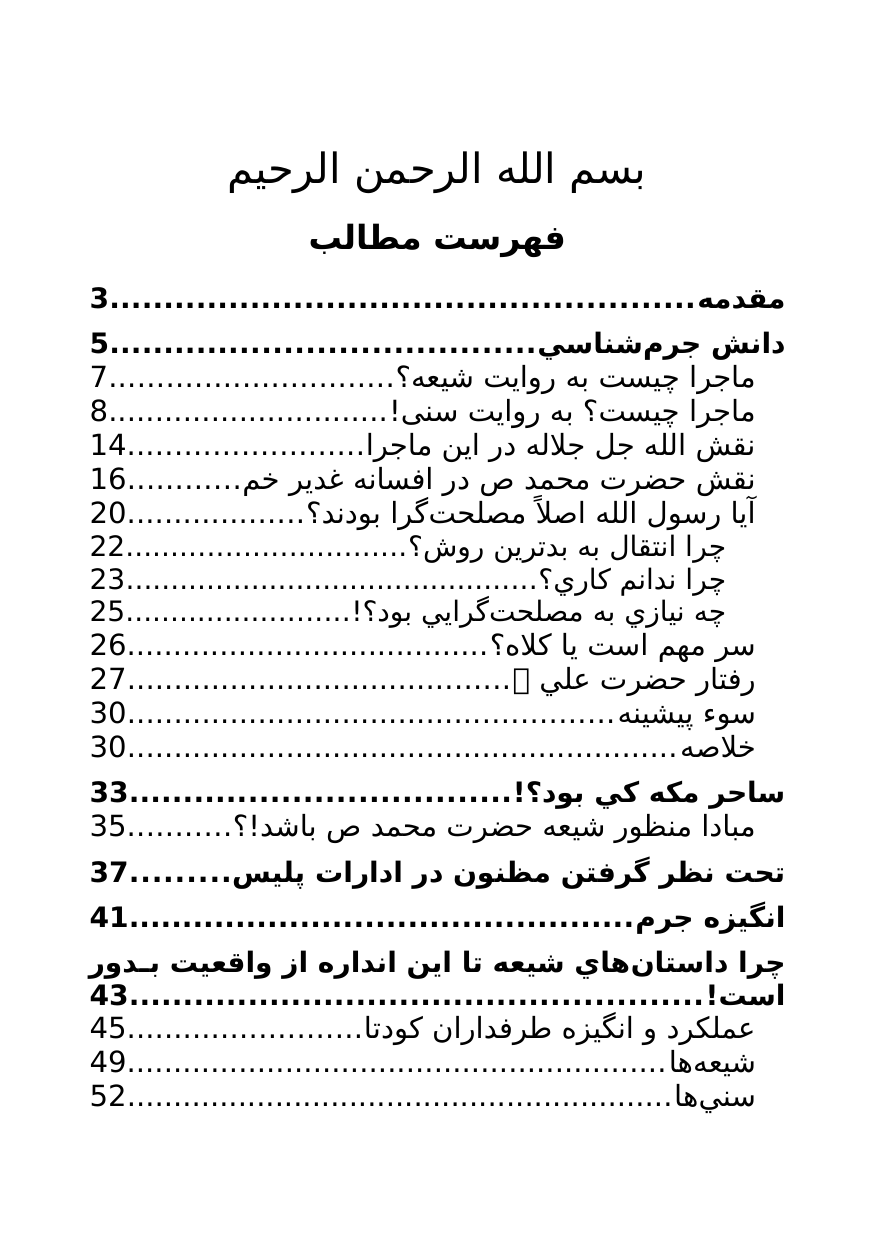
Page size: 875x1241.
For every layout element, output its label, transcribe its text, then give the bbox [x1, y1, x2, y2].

text دانش جرم‌شناسي 5 [89, 328, 785, 361]
text مبادا منظور شيعه حضرت محمد ص باشد!؟ 35 [89, 809, 756, 843]
text نقش الله جل جلاله در اين ماجرا 14 [89, 428, 756, 462]
text ماجرا چيست؟ به روایت سنى! 8 [89, 394, 756, 428]
text انگيزه جرم 41 [89, 901, 785, 934]
text مقدمه 3 [89, 283, 785, 315]
text ساحر مکه کي بود؟! 33 [89, 777, 785, 809]
text چرا انتقال به بدترين روش؟ 22 [89, 530, 726, 563]
text نقش حضرت محمد ص در افسانه غدير خم 16 [89, 462, 756, 496]
text شيعه‌ها 49 [89, 1046, 756, 1080]
text سني‌ها 52 [89, 1080, 756, 1114]
text بسم الله الرحمن الرحیم [89, 145, 785, 194]
text آيا رسول الله اصلاً مصلحت‌گرا بودند؟ 20 [89, 496, 756, 530]
text فهرست مطالب [89, 219, 785, 258]
text عملکرد و انگيزه طرفداران کودتا 45 [89, 1012, 756, 1046]
text تحت نظر گرفتن مظنون در ادارات پليس 37 [89, 856, 785, 889]
text سر مهم است يا کلاه؟ 26 [89, 628, 756, 662]
text رفتار حضرت علي 27 [89, 662, 756, 696]
text چه نيازي به مصلحت‌گرايي بود؟! 25 [89, 596, 726, 628]
text چرا داستان‌هاي شيعه تا اين انداره از واقعيت بدور است! 43 [89, 946, 785, 1012]
text ماجرا چیست به روايت شیعه؟ 7 [89, 361, 756, 394]
text سوء پيشينه 30 [89, 696, 756, 730]
text خلاصه 30 [89, 730, 756, 764]
text چرا ندانم کاري؟ 23 [89, 563, 726, 596]
